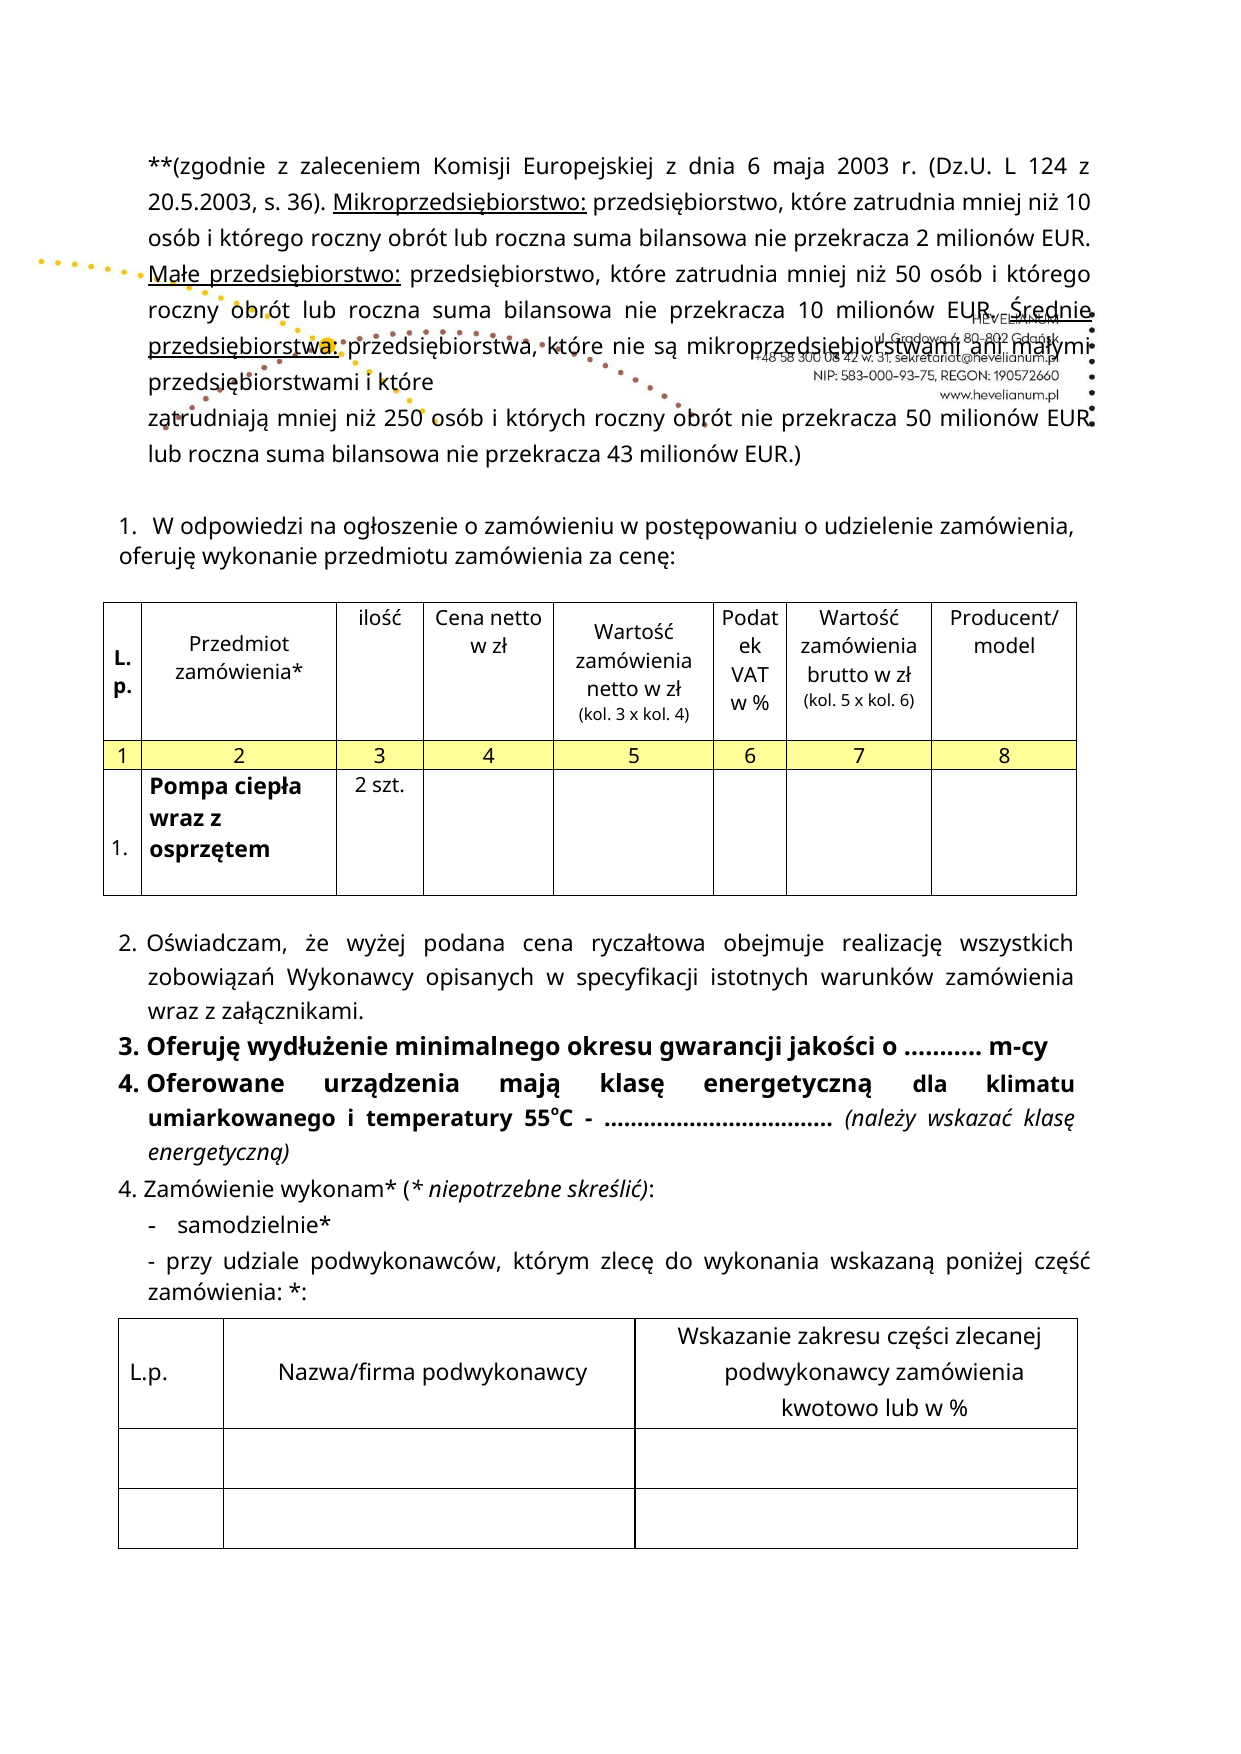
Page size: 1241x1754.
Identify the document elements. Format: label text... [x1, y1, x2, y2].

text - przy udziale podwykonawców, którym zlecę do wykonania wskazaną poniżej część zamówienia: *: [148, 1245, 1092, 1307]
table_cell [424, 770, 553, 895]
text **(zgodnie z zaleceniem Komisji Europejskiej z dnia 6 maja 2003 r. (Dz.U. L 124 z 20.5.2003, s. 36). Mikroprzedsiębiorstwo: przedsiębiorstwo, które zatrudnia mniej niż 10 osób i którego roczny obrót lub roczna suma bilansowa nie przekracza 2 milionów EUR. Małe przedsiębiorstwo: przedsiębiorstwo, które zatrudnia mniej niż 50 osób i którego roczny obrót lub roczna suma bilansowa nie przekracza 10 milionów EUR. Średnie przedsiębiorstwa: przedsiębiorstwa, które nie są mikroprzedsiębiorstwami ani małymi przedsiębiorstwami i które [148, 150, 1092, 397]
table_cell [554, 770, 713, 895]
list Oferowane urządzenia mają klasę energetyczną dla klimatu umiarkowanego i temperatury 55oC - …………………………….. (należy wskazać klasę energetyczną) [118, 1065, 1075, 1167]
table_cell 6 [714, 741, 786, 769]
text 4. Zamówienie wykonam* (* niepotrzebne skreślić): [118, 1173, 1092, 1204]
table_header Producent/model [932, 603, 1076, 740]
table_cell 3 [337, 741, 423, 769]
table_header Wskazanie zakresu części zlecanej podwykonawcy zamówienia kwotowo lub w % [636, 1319, 1077, 1427]
table_cell [224, 1429, 634, 1488]
table_cell [636, 1429, 1077, 1488]
table_cell [119, 1489, 223, 1548]
table_header L.p. [104, 603, 141, 740]
table_cell [224, 1489, 634, 1548]
table_cell Pompa ciepła wraz z osprzętem [142, 770, 336, 895]
table_cell [714, 770, 786, 895]
table_header Wartość zamówienia brutto w zł (kol. 5 x kol. 6) [787, 603, 931, 740]
table_header L.p. [119, 1319, 223, 1427]
table_cell [636, 1489, 1077, 1548]
table_cell 5 [554, 741, 713, 769]
table_header ilość [337, 603, 423, 740]
list samodzielnie* [148, 1209, 1092, 1240]
table_header Nazwa/firma podwykonawcy [224, 1319, 634, 1427]
table_cell 8 [932, 741, 1076, 769]
table_cell 7 [787, 741, 931, 769]
table_cell [932, 770, 1076, 895]
table_header Podatek VAT w % [714, 603, 786, 740]
text zatrudniają mniej niż 250 osób i których roczny obrót nie przekracza 50 milionów EUR lub roczna suma bilansowa nie przekracza 43 milionów EUR.) [148, 402, 1092, 469]
table_cell 1 [104, 741, 141, 769]
table_header Cena netto w zł [424, 603, 553, 740]
table_cell 1. [104, 770, 141, 895]
table_cell [119, 1429, 223, 1488]
list W odpowiedzi na ogłoszenie o zamówieniu w postępowaniu o udzielenie zamówienia, oferuję wykonanie przedmiotu zamówienia za cenę: [118, 509, 1075, 571]
table_cell [787, 770, 931, 895]
picture [30, 249, 1201, 431]
table_cell 4 [424, 741, 553, 769]
table_cell 2 [142, 741, 336, 769]
table_header Wartość zamówienia netto w zł (kol. 3 x kol. 4) [554, 603, 713, 740]
table_cell 2 szt. [337, 770, 423, 895]
table_header Przedmiot zamówienia* [142, 603, 336, 740]
list Oferuję wydłużenie minimalnego okresu gwarancji jakości o ……….. m-cy [118, 1028, 1075, 1062]
list Oświadczam, że wyżej podana cena ryczałtowa obejmuje realizację wszystkich zobowiązań Wykonawcy opisanych w specyfikacji istotnych warunków zamówienia wraz z załącznikami. [118, 927, 1075, 1026]
